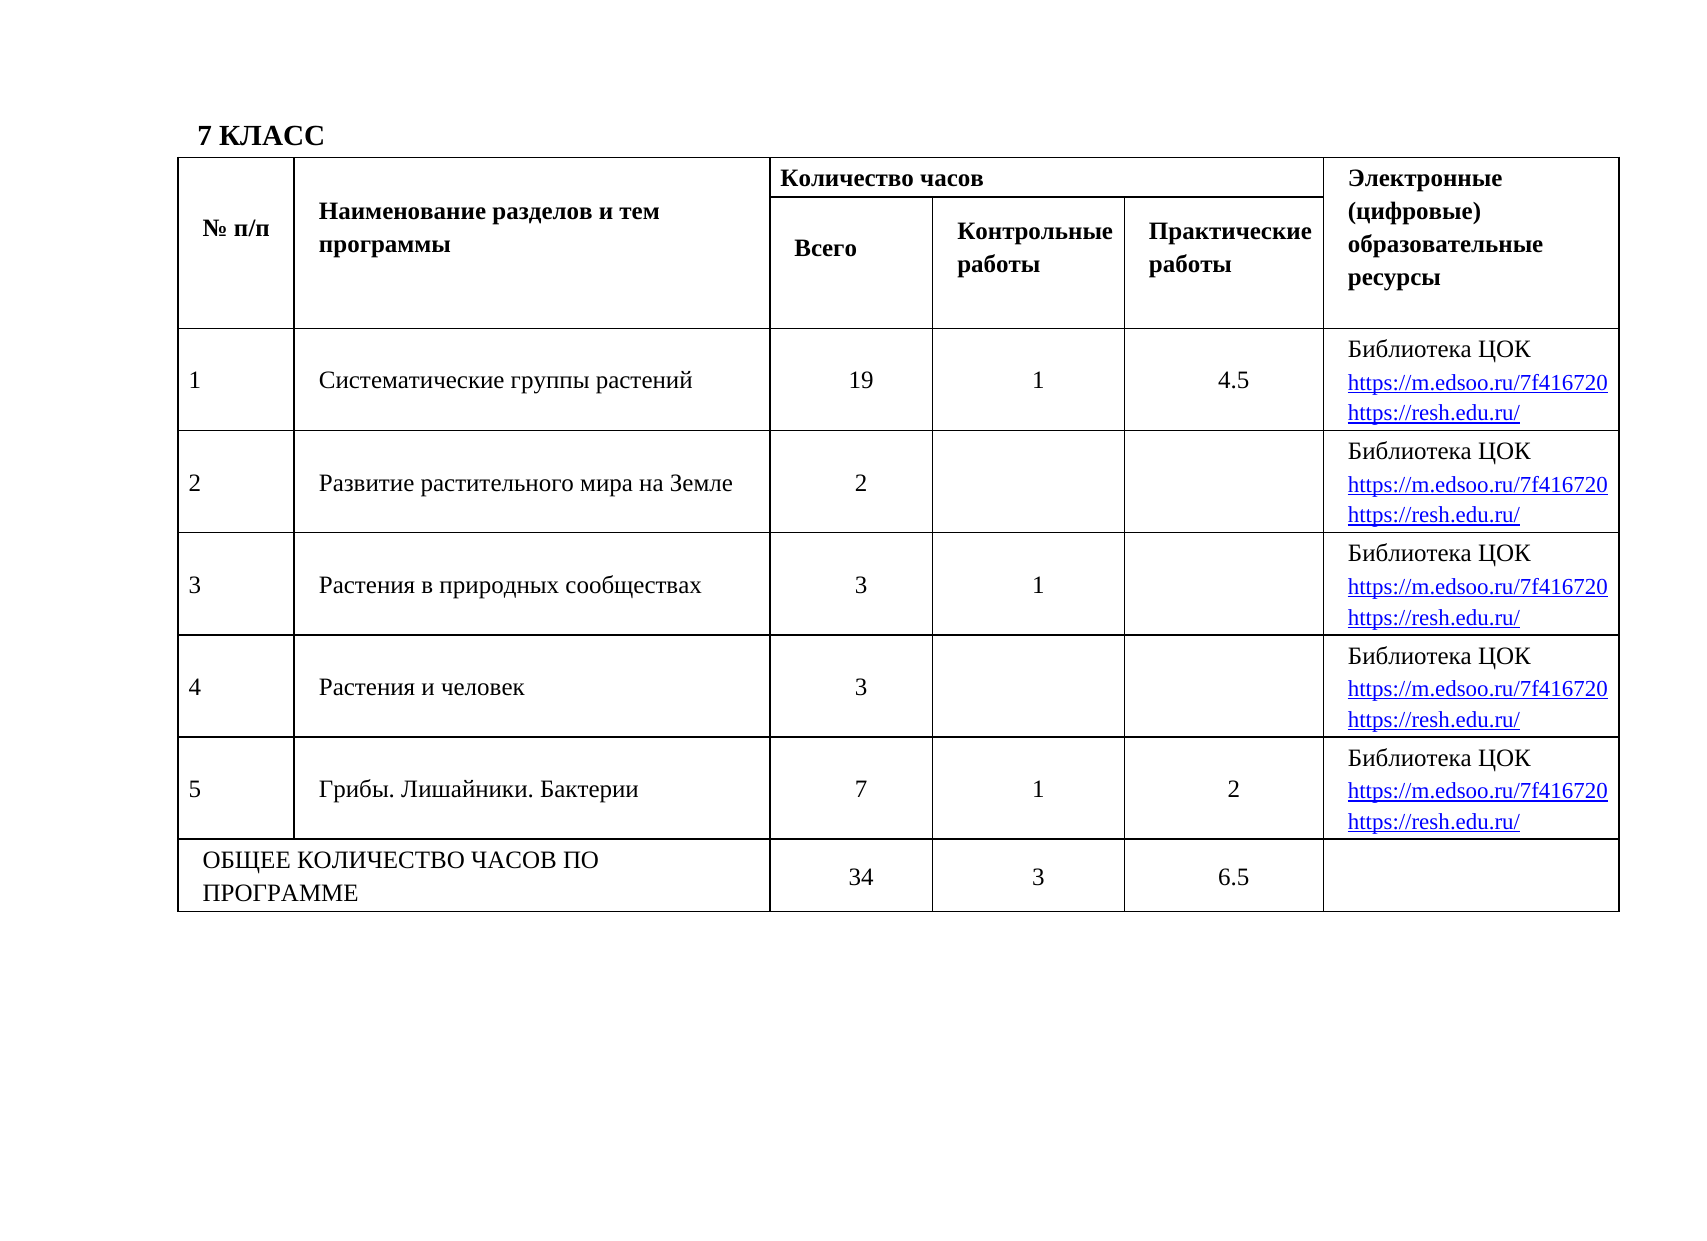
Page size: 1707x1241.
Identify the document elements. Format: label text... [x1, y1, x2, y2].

table_header № п/п [179, 158, 293, 327]
table_cell 3 [771, 533, 932, 634]
table_cell [1125, 533, 1323, 634]
table_cell ОБЩЕЕ КОЛИЧЕСТВО ЧАСОВ ПО ПРОГРАММЕ [179, 840, 769, 911]
table_cell 3 [933, 840, 1124, 911]
table_cell [1324, 840, 1618, 911]
table_cell 3 [771, 636, 932, 736]
table_cell 4.5 [1125, 329, 1323, 429]
table_cell 5 [179, 738, 293, 838]
table_header Количество часов [771, 158, 1323, 196]
table_cell Всего [771, 198, 932, 327]
table_cell 3 [179, 533, 293, 634]
table_cell [1125, 636, 1323, 736]
table_cell 6.5 [1125, 840, 1323, 911]
table_cell 4 [179, 636, 293, 736]
table_cell [1125, 431, 1323, 532]
table_cell 1 [179, 329, 293, 429]
table_cell 34 [771, 840, 932, 911]
table_cell Систематические группы растений [295, 329, 769, 429]
table_cell 19 [771, 329, 932, 429]
table_cell 1 [933, 738, 1124, 838]
table_cell 2 [179, 431, 293, 532]
table_cell Библиотека ЦОК https://m.edsoo.ru/7f416720 https://resh.edu.ru/ [1324, 738, 1618, 838]
table_cell 7 [771, 738, 932, 838]
table_cell Растения в природных сообществах [295, 533, 769, 634]
text 7 КЛАСС [190, 118, 1618, 152]
table_cell 2 [771, 431, 932, 532]
table_cell Растения и человек [295, 636, 769, 736]
table_cell Библиотека ЦОК https://m.edsoo.ru/7f416720 https://resh.edu.ru/ [1324, 431, 1618, 532]
table_cell Библиотека ЦОК https://m.edsoo.ru/7f416720 https://resh.edu.ru/ [1324, 533, 1618, 634]
table_cell Контрольные работы [933, 198, 1124, 327]
table_cell Развитие растительного мира на Земле [295, 431, 769, 532]
table_header Электронные (цифровые) образовательные ресурсы [1324, 158, 1618, 327]
table_cell [933, 431, 1124, 532]
table_cell Грибы. Лишайники. Бактерии [295, 738, 769, 838]
table_cell [933, 636, 1124, 736]
table_cell Библиотека ЦОК https://m.edsoo.ru/7f416720 https://resh.edu.ru/ [1324, 636, 1618, 736]
table_cell 1 [933, 533, 1124, 634]
table_cell Библиотека ЦОК https://m.edsoo.ru/7f416720 https://resh.edu.ru/ [1324, 329, 1618, 429]
table_cell Практические работы [1125, 198, 1323, 327]
table_cell 2 [1125, 738, 1323, 838]
table_cell 1 [933, 329, 1124, 429]
table_header Наименование разделов и тем программы [295, 158, 769, 327]
